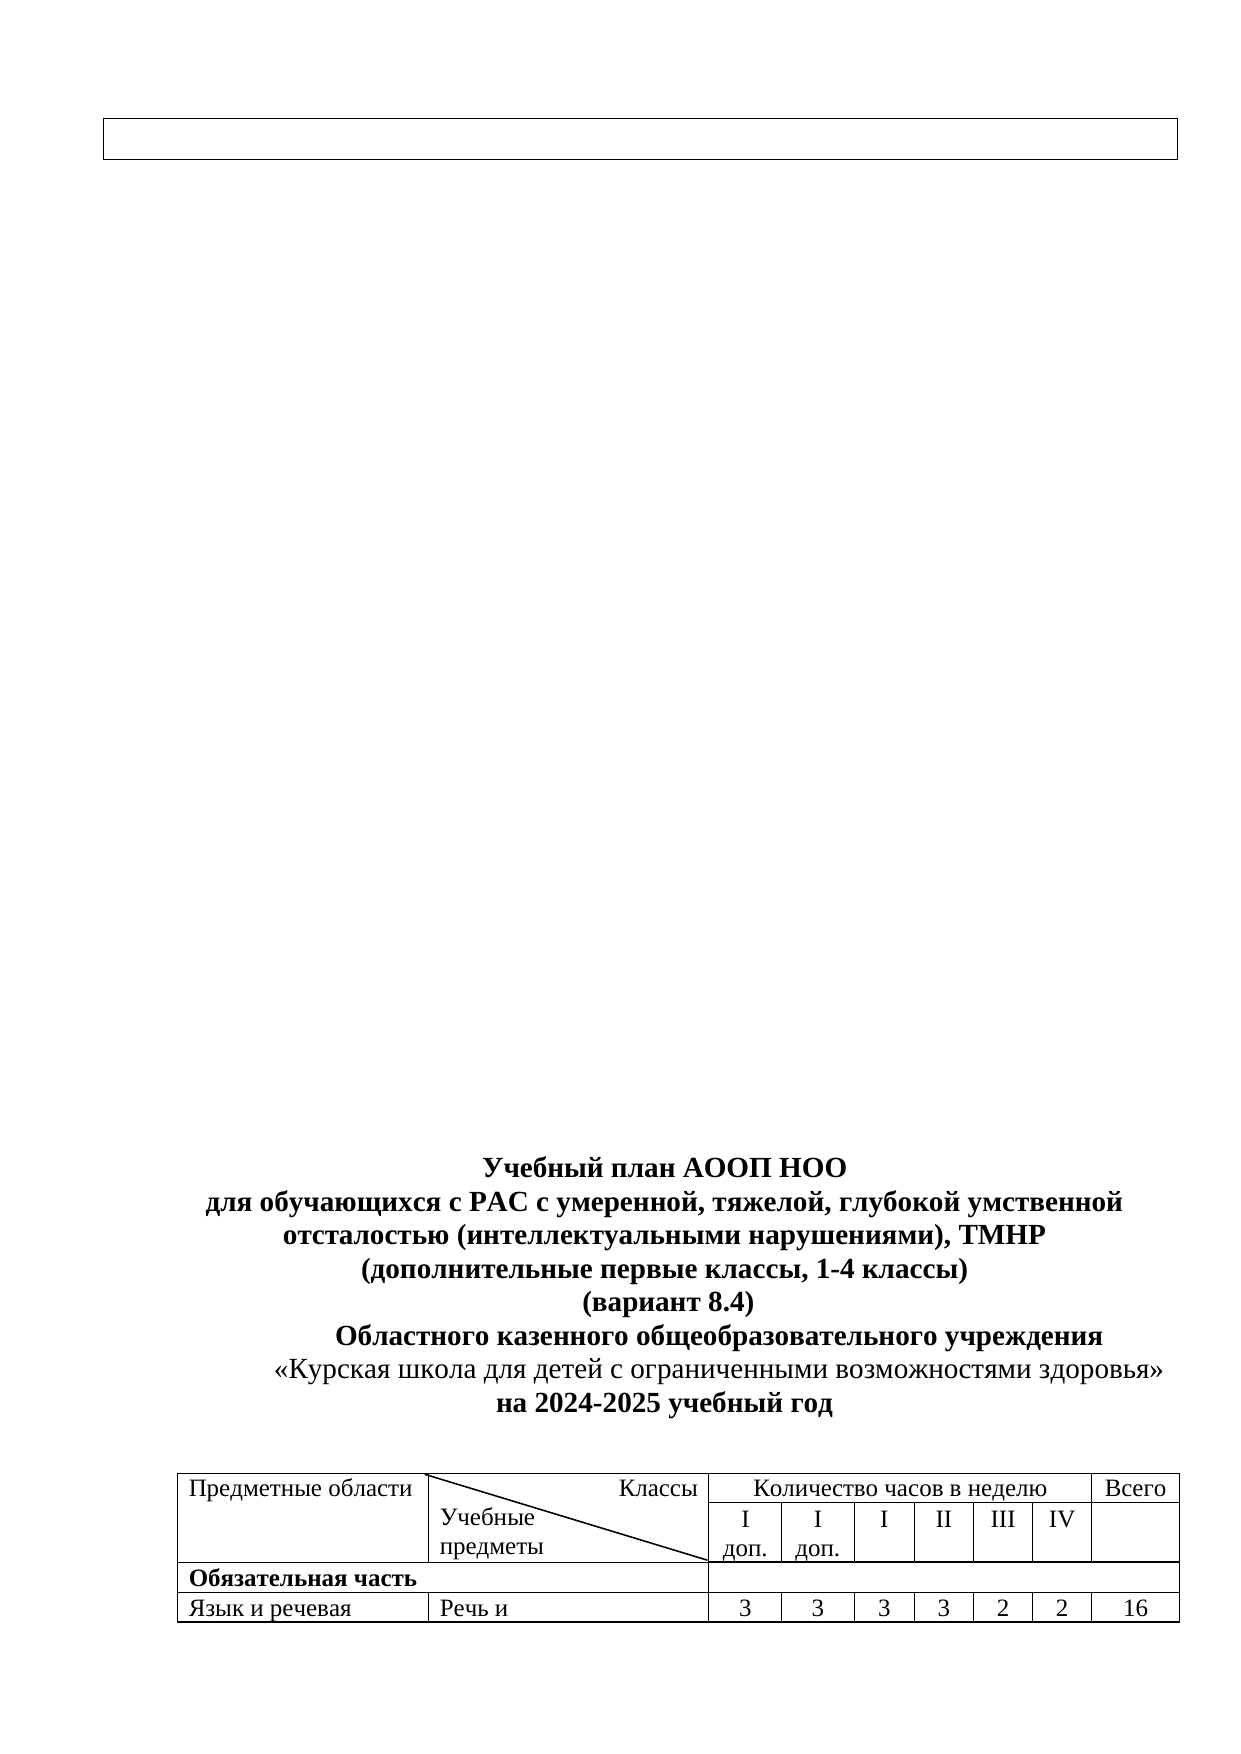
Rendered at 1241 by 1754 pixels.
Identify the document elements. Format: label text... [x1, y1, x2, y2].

table_header Всего [1092, 1474, 1179, 1502]
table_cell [178, 1593, 428, 1621]
text Учебный план АООП НОО [177, 1150, 1152, 1184]
table_cell I доп. [782, 1503, 854, 1561]
table_cell IV [1033, 1503, 1091, 1561]
table_cell II [915, 1503, 973, 1561]
table_cell 3 [915, 1593, 973, 1621]
table_cell 3 [709, 1593, 781, 1621]
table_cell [104, 119, 1177, 159]
table_cell 3 [855, 1593, 914, 1621]
table_cell I доп. [709, 1503, 781, 1561]
text «Курская школа для детей с ограниченными возможностями здоровья» [177, 1352, 1240, 1385]
text (дополнительные первые классы, 1-4 классы) [177, 1251, 1152, 1284]
text на 2024-2025 учебный год [177, 1385, 1152, 1419]
table_cell 2 [974, 1593, 1032, 1621]
table_cell 16 [1092, 1593, 1179, 1621]
text Областного казенного общеобразовательного учреждения [177, 1318, 1240, 1352]
text (вариант 8.4) [177, 1284, 1152, 1318]
table_cell 2 [1033, 1593, 1091, 1621]
text для обучающихся с РАС с умеренной, тяжелой, глубокой умственной отсталостью (интеллектуальными нарушениями), ТМНР [177, 1184, 1152, 1251]
table_header Классы Учебные предметы [429, 1477, 704, 1561]
table_cell I [855, 1503, 914, 1561]
table_cell Обязательная часть [178, 1563, 708, 1592]
table_cell [1092, 1503, 1179, 1561]
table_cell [429, 1593, 708, 1621]
table_header Классы Учебные предметы [430, 1474, 708, 1559]
table_cell [709, 1563, 1179, 1592]
table_header Предметные области [178, 1474, 428, 1561]
table_header Количество часов в неделю [709, 1474, 1091, 1502]
table_cell 3 [782, 1593, 854, 1621]
table_cell III [974, 1503, 1032, 1561]
